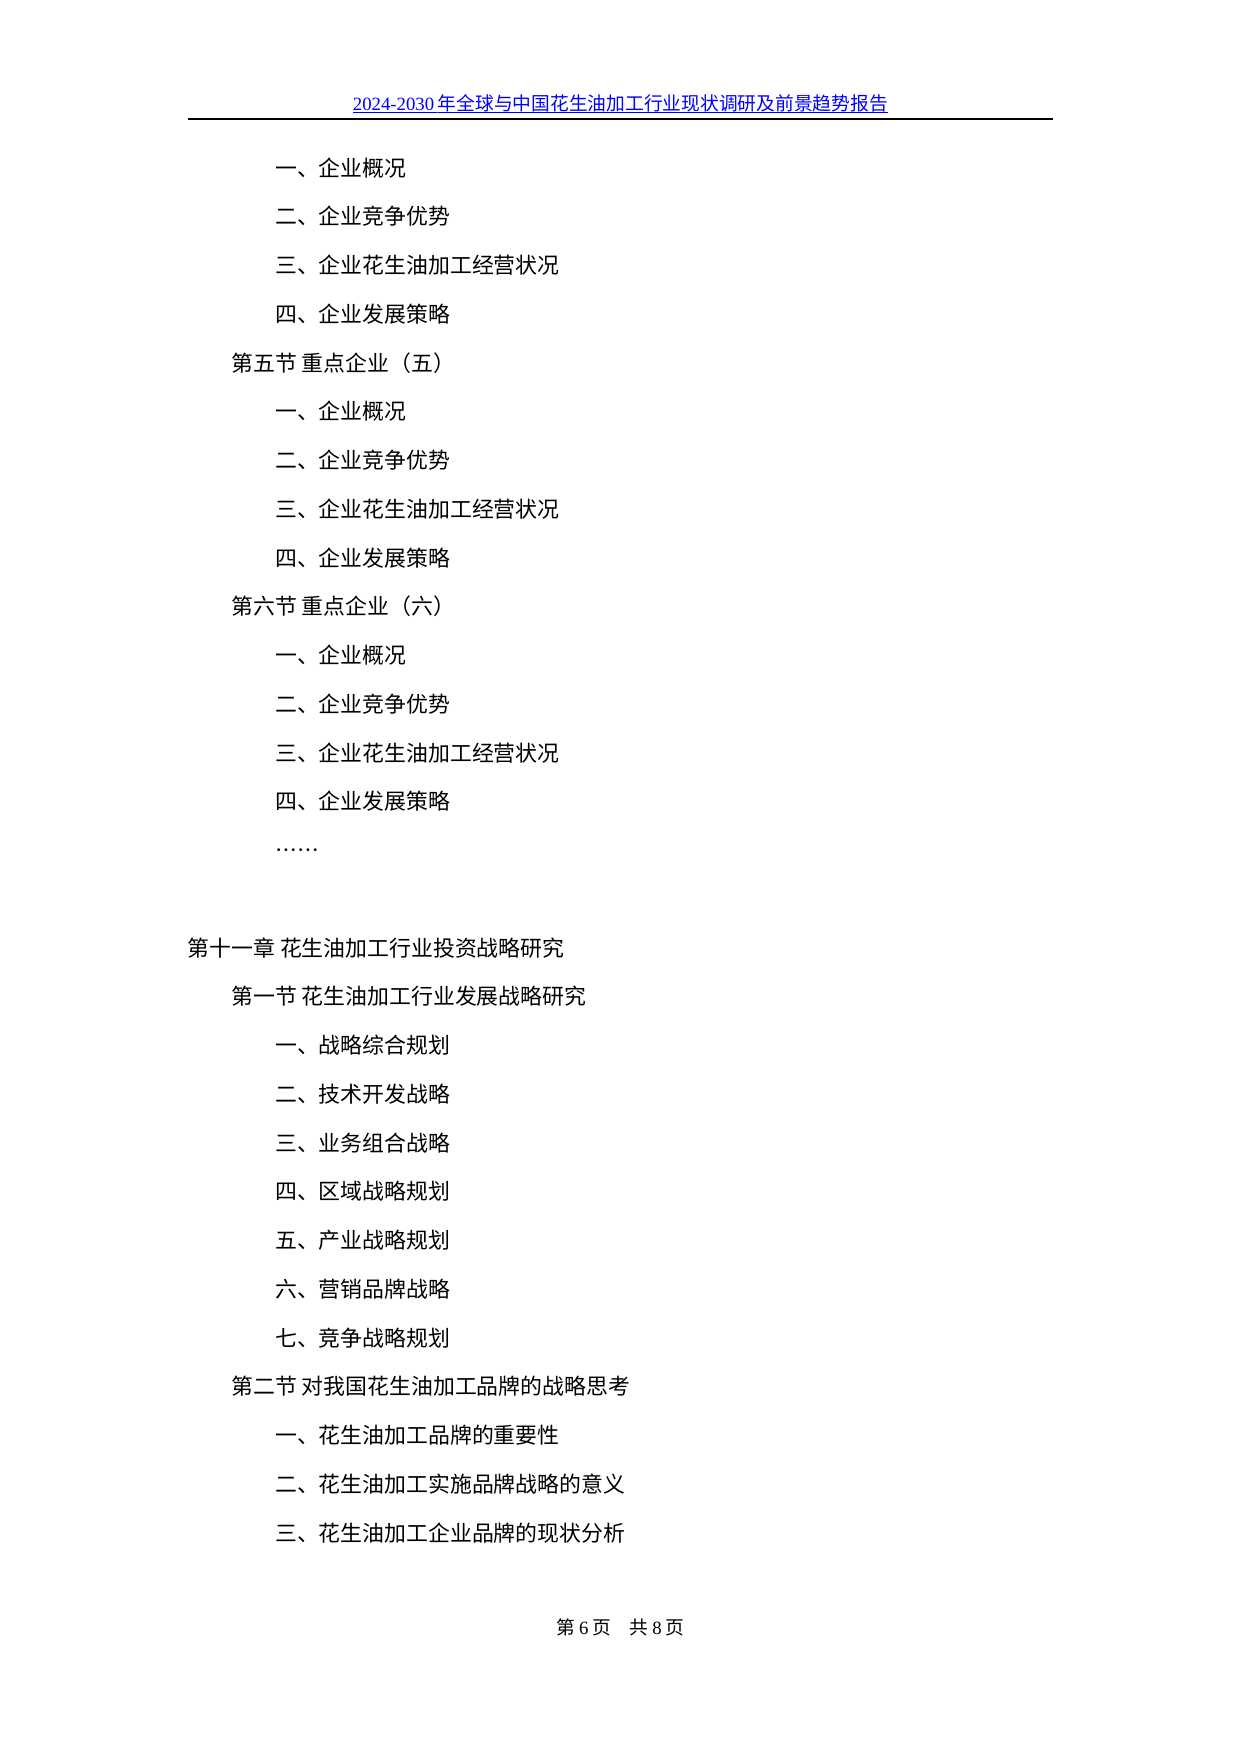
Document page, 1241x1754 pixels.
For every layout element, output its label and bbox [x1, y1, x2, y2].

text [187, 150, 1053, 1548]
